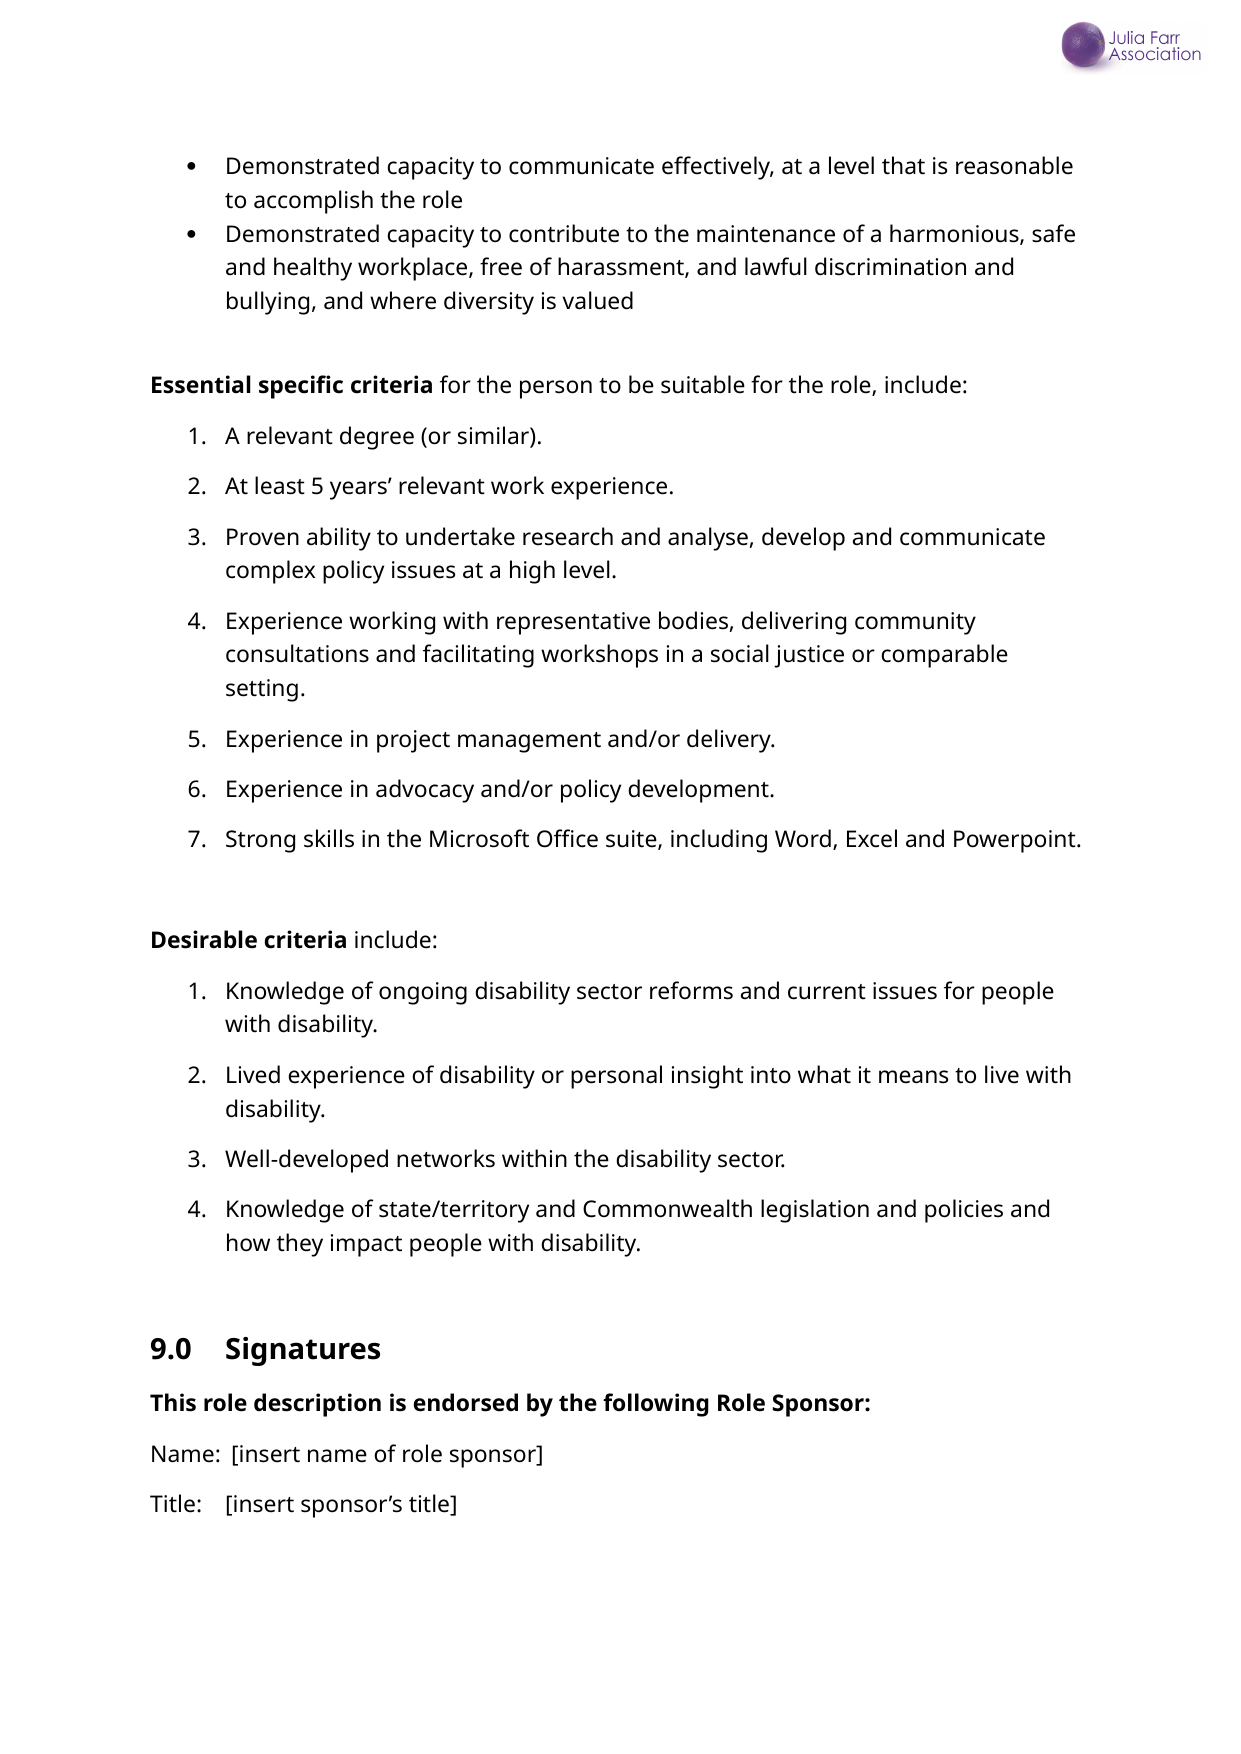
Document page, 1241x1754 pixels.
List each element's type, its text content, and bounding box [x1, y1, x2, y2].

list Strong skills in the Microsoft Office suite, including Word, Excel and Powerpoint. [187, 823, 1090, 854]
text Title: [insert sponsor’s title] [150, 1488, 1090, 1519]
list Experience working with representative bodies, delivering community consultations and facilitating workshops in a social justice or comparable setting. [187, 604, 1090, 703]
list Demonstrated capacity to contribute to the maintenance of a harmonious, safe and healthy workplace, free of harassment, and lawful discrimination and bullying, and where diversity is valued [187, 217, 1090, 316]
text Desirable criteria include: [150, 924, 1090, 955]
list Experience in project management and/or delivery. [187, 722, 1090, 754]
text This role description is endorsed by the following Role Sponsor: [150, 1387, 1090, 1419]
list Experience in advocacy and/or policy development. [187, 773, 1090, 804]
list A relevant degree (or similar). [187, 419, 1090, 451]
list Lived experience of disability or personal insight into what it means to live with disability. [187, 1059, 1090, 1124]
picture [1061, 21, 1208, 75]
list Proven ability to undertake research and analyse, develop and communicate complex policy issues at a high level. [187, 520, 1090, 585]
list Demonstrated capacity to communicate effectively, at a level that is reasonable to accomplish the role [187, 150, 1090, 215]
list Knowledge of state/territory and Commonwealth legislation and policies and how they impact people with disability. [187, 1193, 1090, 1258]
text Name: [insert name of role sponsor] [150, 1438, 1090, 1469]
subtitle Signatures [150, 1328, 1090, 1368]
list At least 5 years’ relevant work experience. [187, 470, 1090, 501]
list Well-developed networks within the disability sector. [187, 1143, 1090, 1174]
list Knowledge of ongoing disability sector reforms and current issues for people with disability. [187, 974, 1090, 1039]
text Essential specific criteria for the person to be suitable for the role, include: [150, 369, 1090, 400]
